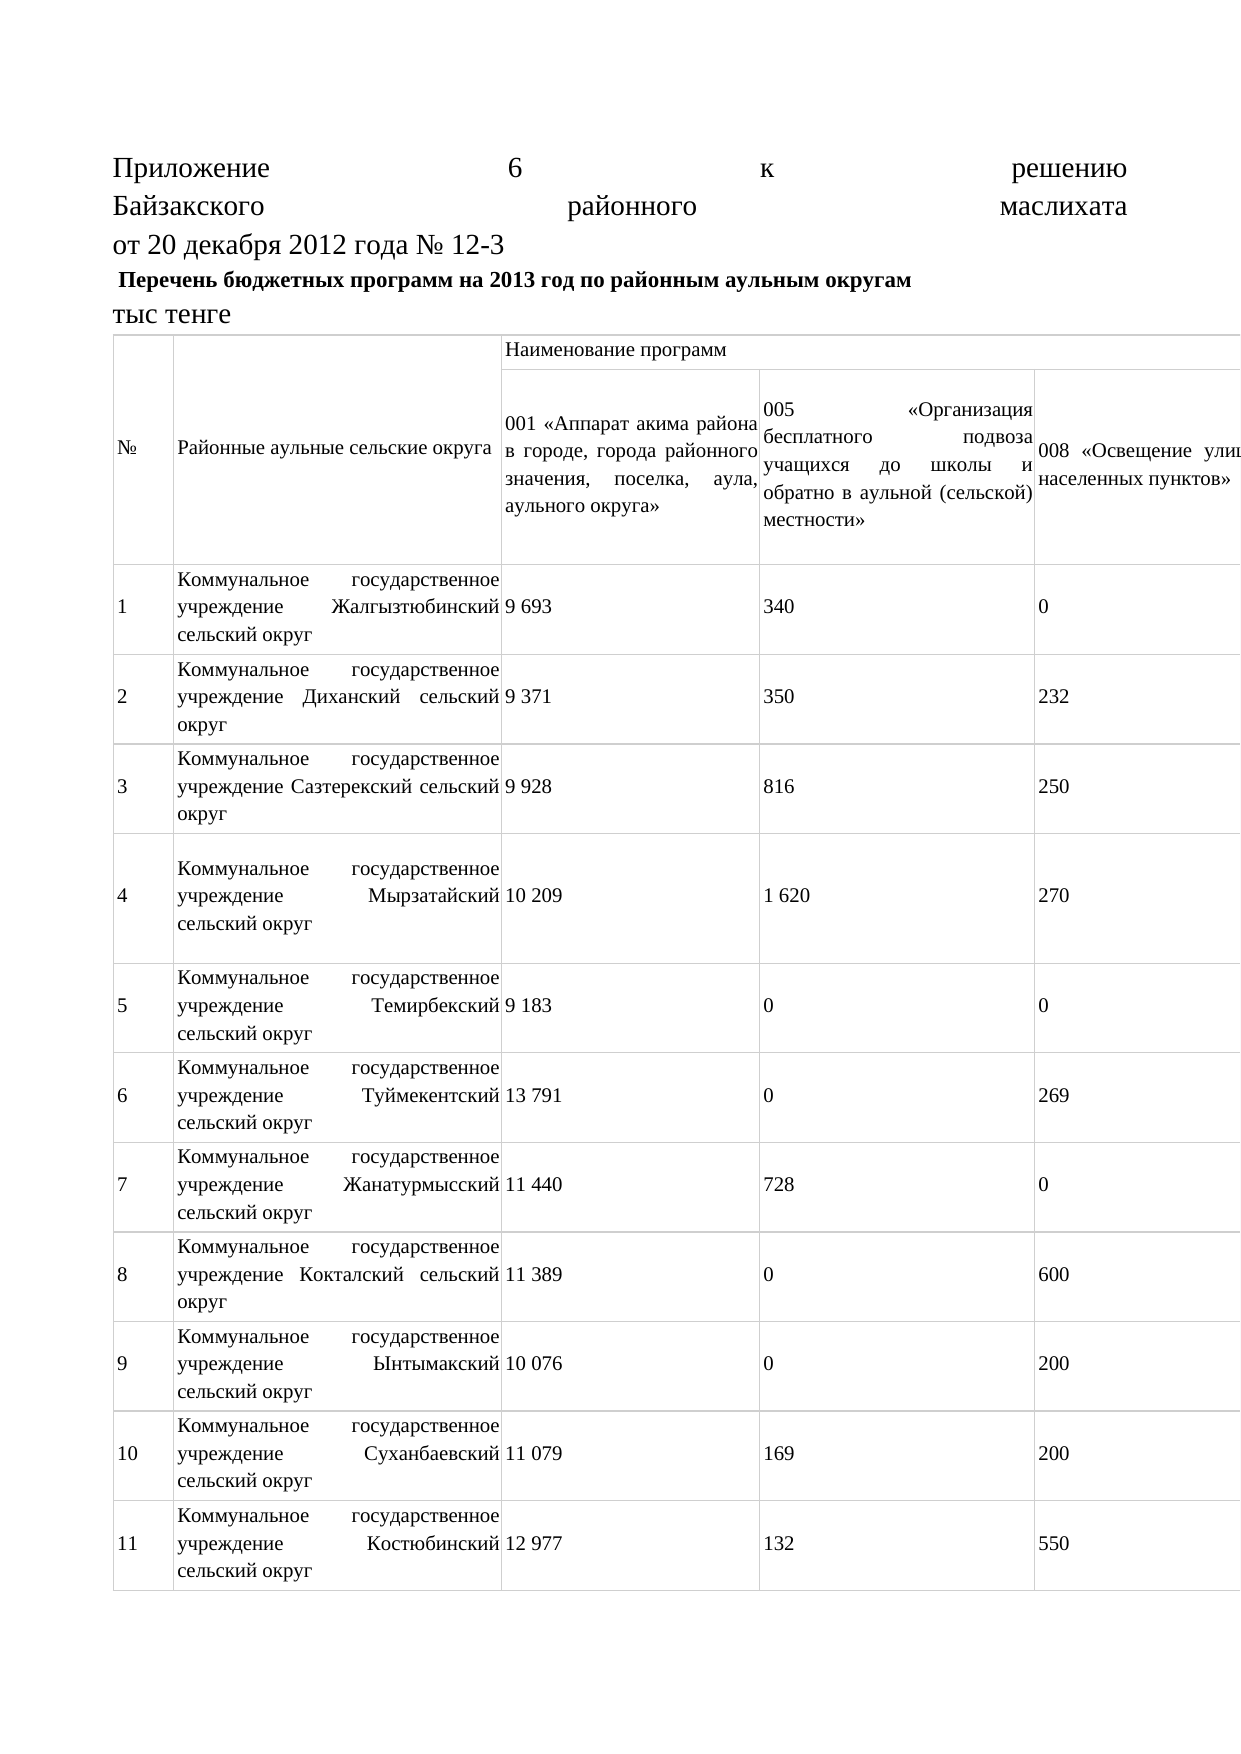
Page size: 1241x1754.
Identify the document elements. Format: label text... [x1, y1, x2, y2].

text тыс тенге [112, 296, 1128, 329]
table_cell Коммунальное государственное учреждение Суханбаевский сельский округ [174, 1412, 501, 1500]
table_header № [114, 336, 173, 564]
table_header Районные аульные сельские округа [174, 336, 501, 564]
table_cell 0 [760, 964, 1034, 1052]
table_cell 2 [114, 655, 173, 743]
table_cell 250 [1035, 745, 1240, 833]
table_cell 001 «Аппарат акима района в городе, города районного значения, поселка, аула, аульного округа» [502, 370, 759, 564]
table_cell 0 [760, 1322, 1034, 1410]
table_cell 5 [114, 964, 173, 1052]
table_cell Коммунальное государственное учреждение Туймекентский сельский округ [174, 1053, 501, 1142]
table_cell 0 [760, 1053, 1034, 1142]
table_cell 0 [1035, 1143, 1240, 1231]
table_cell 9 183 [502, 964, 759, 1052]
table_cell 728 [760, 1143, 1034, 1231]
table_cell 10 076 [502, 1322, 759, 1410]
table_cell Коммунальное государственное учреждение Кокталский сельский округ [174, 1233, 501, 1321]
table_cell Коммунальное государственное учреждение Ынтымакский сельский округ [174, 1322, 501, 1410]
table_cell 200 [1035, 1412, 1240, 1500]
table_cell 0 [760, 1233, 1034, 1321]
table_cell 9 371 [502, 655, 759, 743]
table_cell 169 [760, 1412, 1034, 1500]
text Перечень бюджетных программ на 2013 год по районным аульным округам [112, 266, 1128, 292]
table_cell Коммунальное государственное учреждение Диханский сельский округ [174, 655, 501, 743]
table_cell 0 [1035, 964, 1240, 1052]
table_cell 1 620 [760, 834, 1034, 962]
table_cell Коммунальное государственное учреждение Мырзатайский сельский округ [174, 834, 501, 962]
table_cell Коммунальное государственное учреждение Жалгызтюбинский сельский округ [174, 565, 501, 654]
table_cell 9 693 [502, 565, 759, 654]
table_cell 816 [760, 745, 1034, 833]
table_cell Коммунальное государственное учреждение Жанатурмысский сельский округ [174, 1143, 501, 1231]
table_cell 005 «Организация бесплатного подвоза учащихся до школы и обратно в аульной (сельской) местности» [760, 370, 1034, 564]
table_cell Коммунальное государственное учреждение Сазтерекский сельский округ [174, 745, 501, 833]
table_cell 200 [1035, 1322, 1240, 1410]
table_cell 1 [114, 565, 173, 654]
table_cell Коммунальное государственное учреждение Костюбинский сельский округ [174, 1501, 501, 1589]
table_cell 10 209 [502, 834, 759, 962]
table_cell 0 [1035, 565, 1240, 654]
table_cell 008 «Освещение улиц населенных пунктов» [1035, 370, 1240, 564]
table_cell 270 [1035, 834, 1240, 962]
table_cell 232 [1035, 655, 1240, 743]
table_cell 10 [114, 1412, 173, 1500]
table_cell 350 [760, 655, 1034, 743]
table_cell 11 [114, 1501, 173, 1589]
text Приложение 6 к решению Байзакского районного маслихата от 20 декабря 2012 года № 12-3 [112, 150, 1128, 261]
table_cell 600 [1035, 1233, 1240, 1321]
table_cell 132 [760, 1501, 1034, 1589]
table_cell Коммунальное государственное учреждение Темирбекский сельский округ [174, 964, 501, 1052]
table_cell 11 079 [502, 1412, 759, 1500]
table_cell 3 [114, 745, 173, 833]
table_cell 9 928 [502, 745, 759, 833]
table_cell 8 [114, 1233, 173, 1321]
table_cell 9 [114, 1322, 173, 1410]
table_cell 11 389 [502, 1233, 759, 1321]
table_cell 269 [1035, 1053, 1240, 1142]
table_cell 4 [114, 834, 173, 962]
table_cell 6 [114, 1053, 173, 1142]
table_cell 12 977 [502, 1501, 759, 1589]
table_cell 550 [1035, 1501, 1240, 1589]
table_cell 7 [114, 1143, 173, 1231]
table_cell 340 [760, 565, 1034, 654]
table_header Наименование программ [502, 336, 1240, 369]
table_cell 11 440 [502, 1143, 759, 1231]
table_cell 13 791 [502, 1053, 759, 1142]
